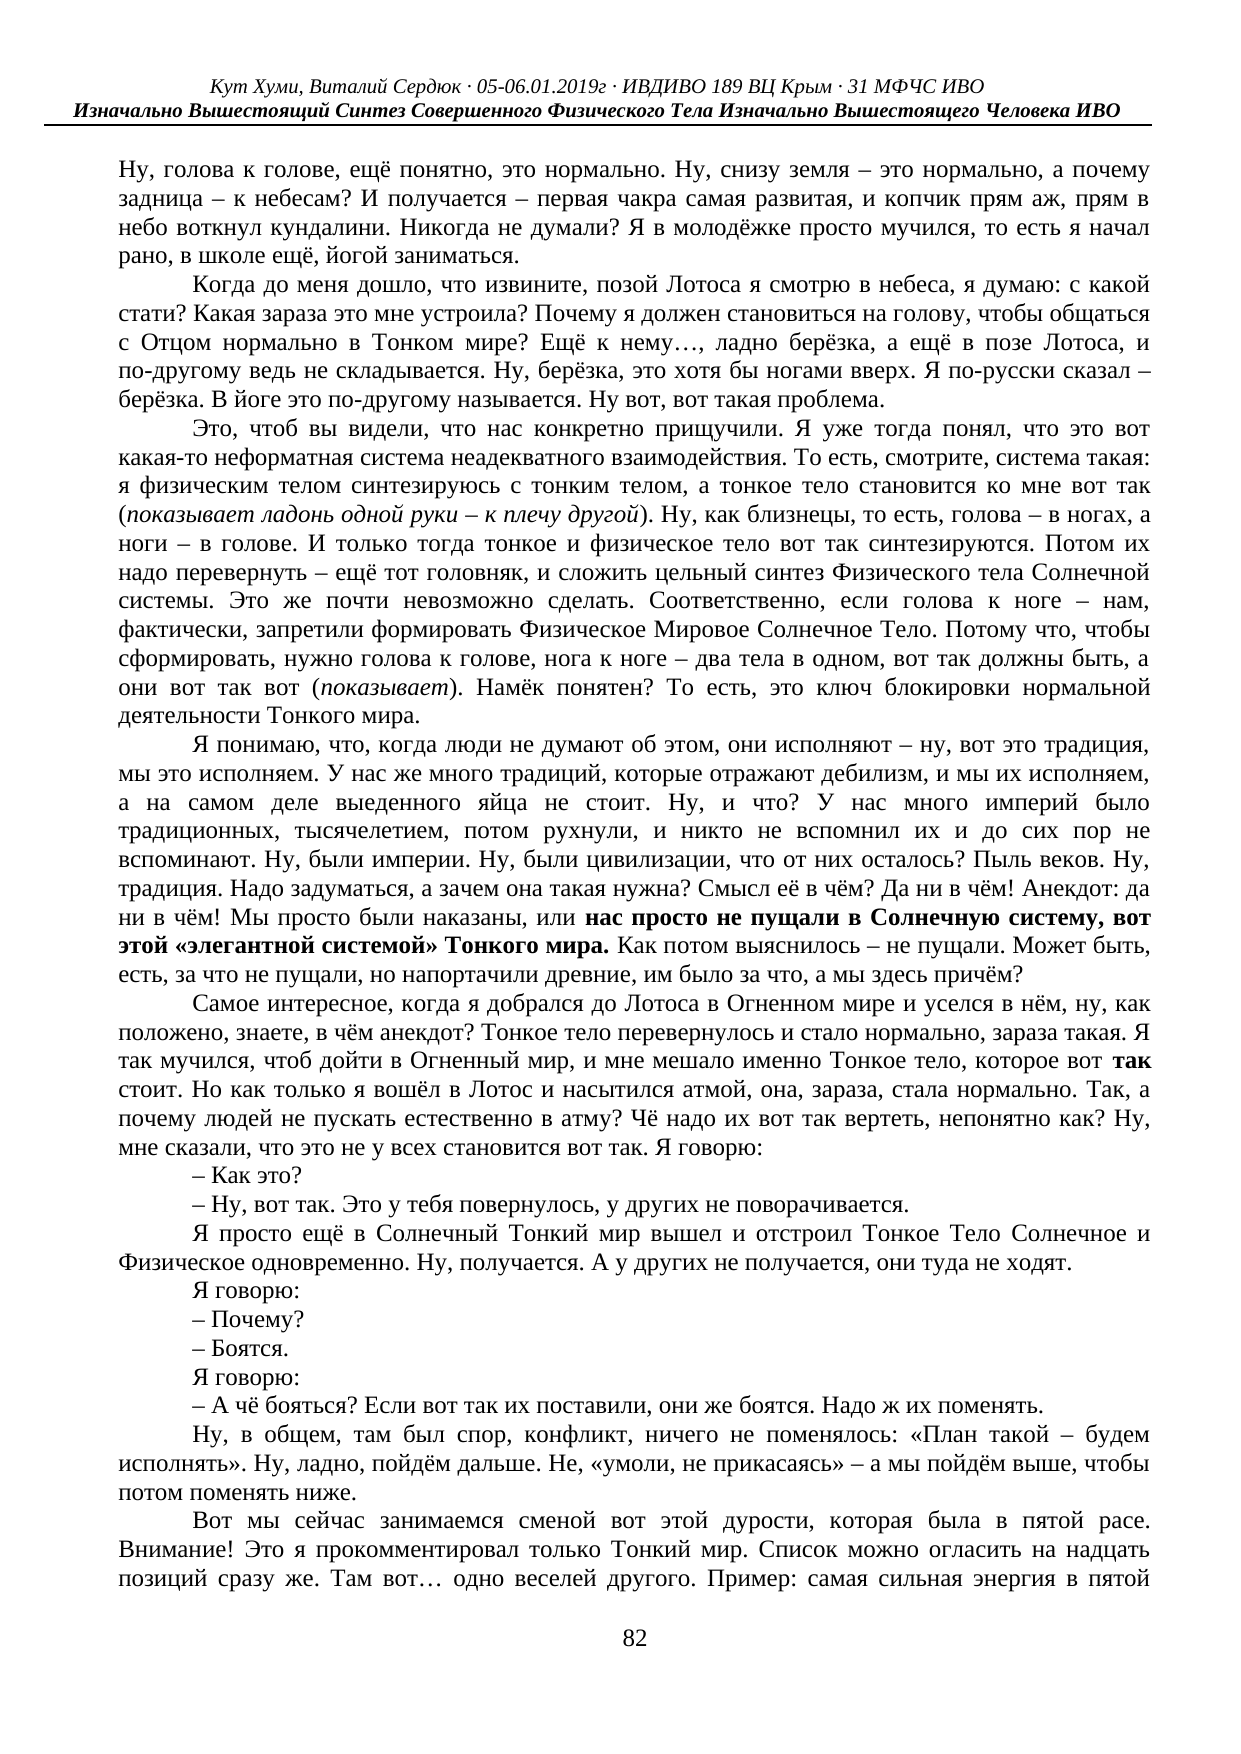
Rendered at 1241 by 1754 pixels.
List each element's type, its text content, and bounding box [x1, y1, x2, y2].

text Самое интересное, когда я добрался до Лотоса в Огненном мире и уселся в нём, ну, как положено, знаете, в чём анекдот? Тонкое тело перевернулось и стало нормально, зараза такая. Я так мучился, чтоб дойти в Огненный мир, и мне мешало именно Тонкое тело, которое вот так стоит. Но как только я вошёл в Лотос и насытился атмой, она, зараза, стала нормально. Так, а почему людей не пускать естественно в атму? Чё надо их вот так вертеть, непонятно как? Ну, мне сказали, что это не у всех становится вот так. Я говорю: [118, 988, 1152, 1161]
text Это, чтоб вы видели, что нас конкретно прищучили. Я уже тогда понял, что это вот какая-то неформатная система неадекватного взаимодействия. То есть, смотрите, система такая: я физическим телом синтезируюсь с тонким телом, а тонкое тело становится ко мне вот так (показывает ладонь одной руки – к плечу другой). Ну, как близнецы, то есть, голова – в ногах, а ноги – в голове. И только тогда тонкое и физическое тело вот так синтезируются. Потом их надо перевернуть – ещё тот головняк, и сложить цельный синтез Физического тела Солнечной системы. Это же почти невозможно сделать. Соответственно, если голова к ноге – нам, фактически, запретили формировать Физическое Мировое Солнечное Тело. Потому что, чтобы сформировать, нужно голова к голове, нога к ноге – два тела в одном, вот так должны быть, а они вот так вот (показывает). Намёк понятен? То есть, это ключ блокировки нормальной деятельности Тонкого мира. [118, 413, 1152, 729]
text Я просто ещё в Солнечный Тонкий мир вышел и отстроил Тонкое Тело Солнечное и Физическое одновременно. Ну, получается. А у других не получается, они туда не ходят. [118, 1218, 1152, 1276]
text Я понимаю, что, когда люди не думают об этом, они исполняют – ну, вот это традиция, мы это исполняем. У нас же много традиций, которые отражают дебилизм, и мы их исполняем, а на самом деле выеденного яйца не стоит. Ну, и что? У нас много империй было традиционных, тысячелетием, потом рухнули, и никто не вспомнил их и до сих пор не вспоминают. Ну, были империи. Ну, были цивилизации, что от них осталось? Пыль веков. Ну, традиция. Надо задуматься, а зачем она такая нужна? Смысл её в чём? Да ни в чём! Анекдот: да ни в чём! Мы просто были наказаны, или нас просто не пущали в Солнечную систему, вот этой «элегантной системой» Тонкого мира. Как потом выяснилось – не пущали. Может быть, есть, за что не пущали, но напортачили древние, им было за что, а мы здесь причём? [118, 729, 1152, 988]
text – Ну, вот так. Это у тебя повернулось, у других не поворачивается. [118, 1189, 1152, 1218]
text Когда до меня дошло, что извините, позой Лотоса я смотрю в небеса, я думаю: с какой стати? Какая зараза это мне устроила? Почему я должен становиться на голову, чтобы общаться с Отцом нормально в Тонком мире? Ещё к нему…, ладно берёзка, а ещё в позе Лотоса, и по-другому ведь не складывается. Ну, берёзка, это хотя бы ногами вверх. Я по-русски сказал – берёзка. В йоге это по-другому называется. Ну вот, вот такая проблема. [118, 269, 1152, 413]
text – А чё бояться? Если вот так их поставили, они же боятся. Надо ж их поменять. [118, 1391, 1152, 1419]
text – Почему? [118, 1304, 1152, 1333]
text – Боятся. [118, 1333, 1152, 1362]
text – Как это? [118, 1161, 1152, 1189]
text Ну, в общем, там был спор, конфликт, ничего не поменялось: «План такой – будем исполнять». Ну, ладно, пойдём дальше. Не, «умоли, не прикасаясь» – а мы пойдём выше, чтобы потом поменять ниже. [118, 1419, 1152, 1506]
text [118, 1506, 1152, 1592]
text Я говорю: [118, 1276, 1152, 1304]
text Я говорю: [118, 1362, 1152, 1391]
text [118, 154, 1152, 269]
